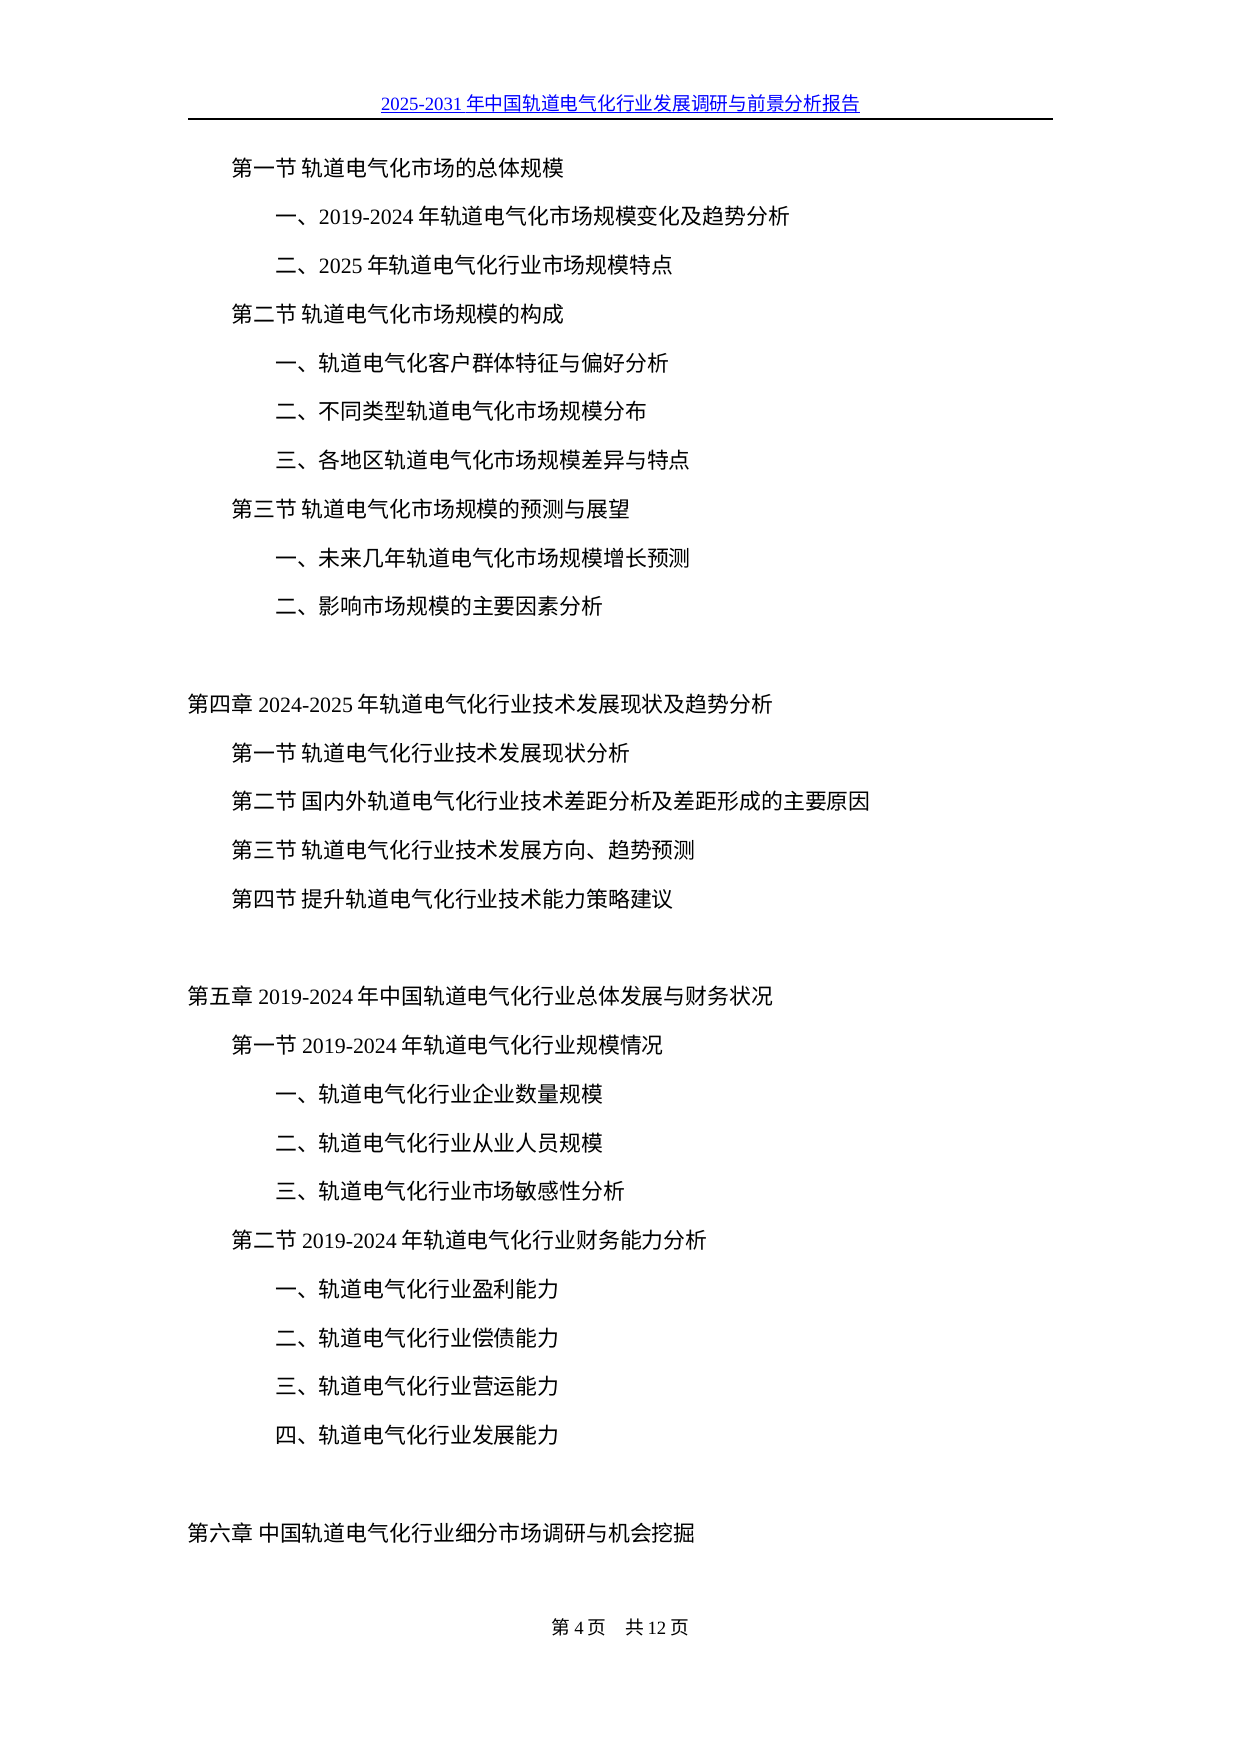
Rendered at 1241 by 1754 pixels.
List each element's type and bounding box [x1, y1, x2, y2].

text [187, 150, 1053, 1548]
